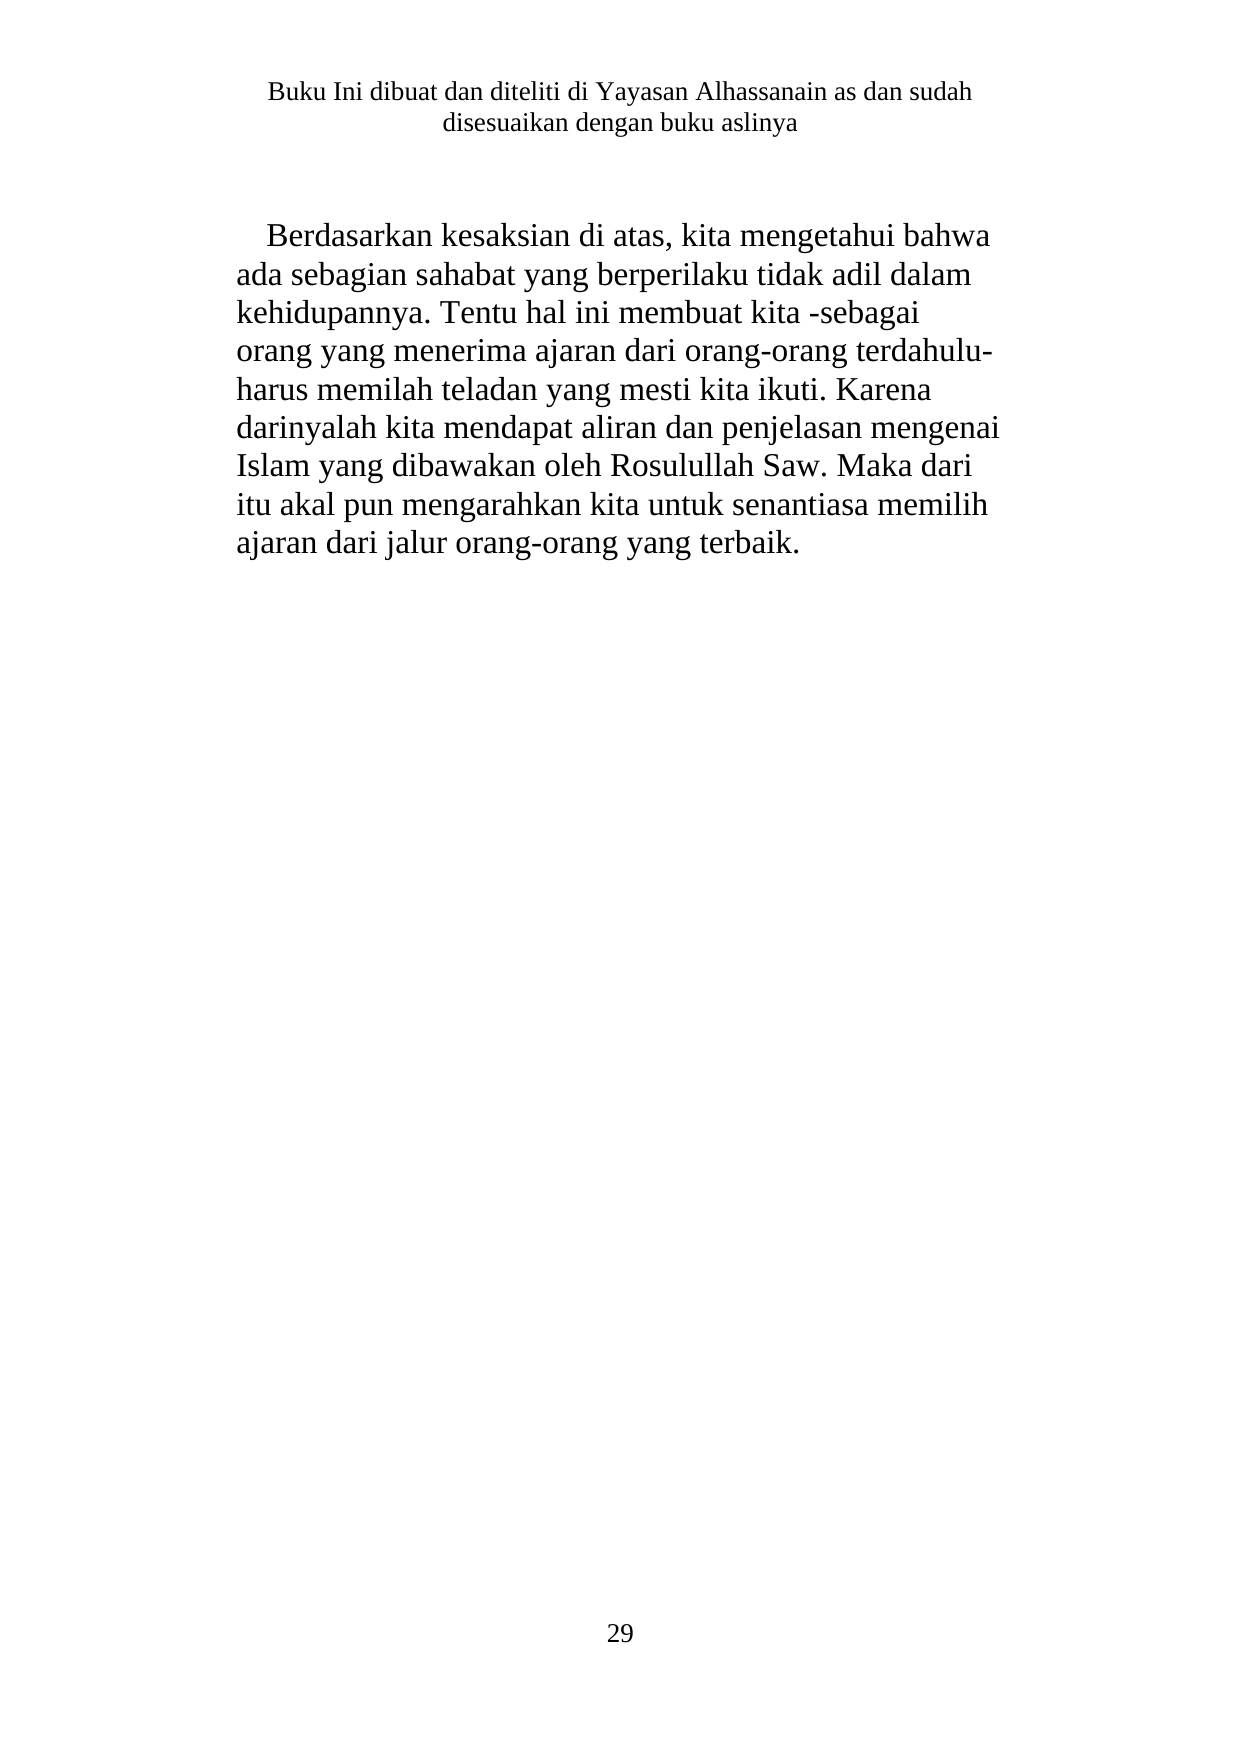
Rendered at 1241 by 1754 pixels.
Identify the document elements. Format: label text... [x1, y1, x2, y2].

text Berdasarkan kesaksian di atas, kita mengetahui bahwa ada sebagian sahabat yang berperilaku tidak adil dalam kehidupannya. Tentu hal ini membuat kita -sebagai orang yang menerima ajaran dari orang-orang terdahulu- harus memilah teladan yang mesti kita ikuti. Karena darinyalah kita mendapat aliran dan penjelasan mengenai Islam yang dibawakan oleh Rosulullah Saw. Maka dari itu akal pun mengarahkan kita untuk senantiasa memilih ajaran dari jalur orang-orang yang terbaik. [236, 216, 1004, 561]
